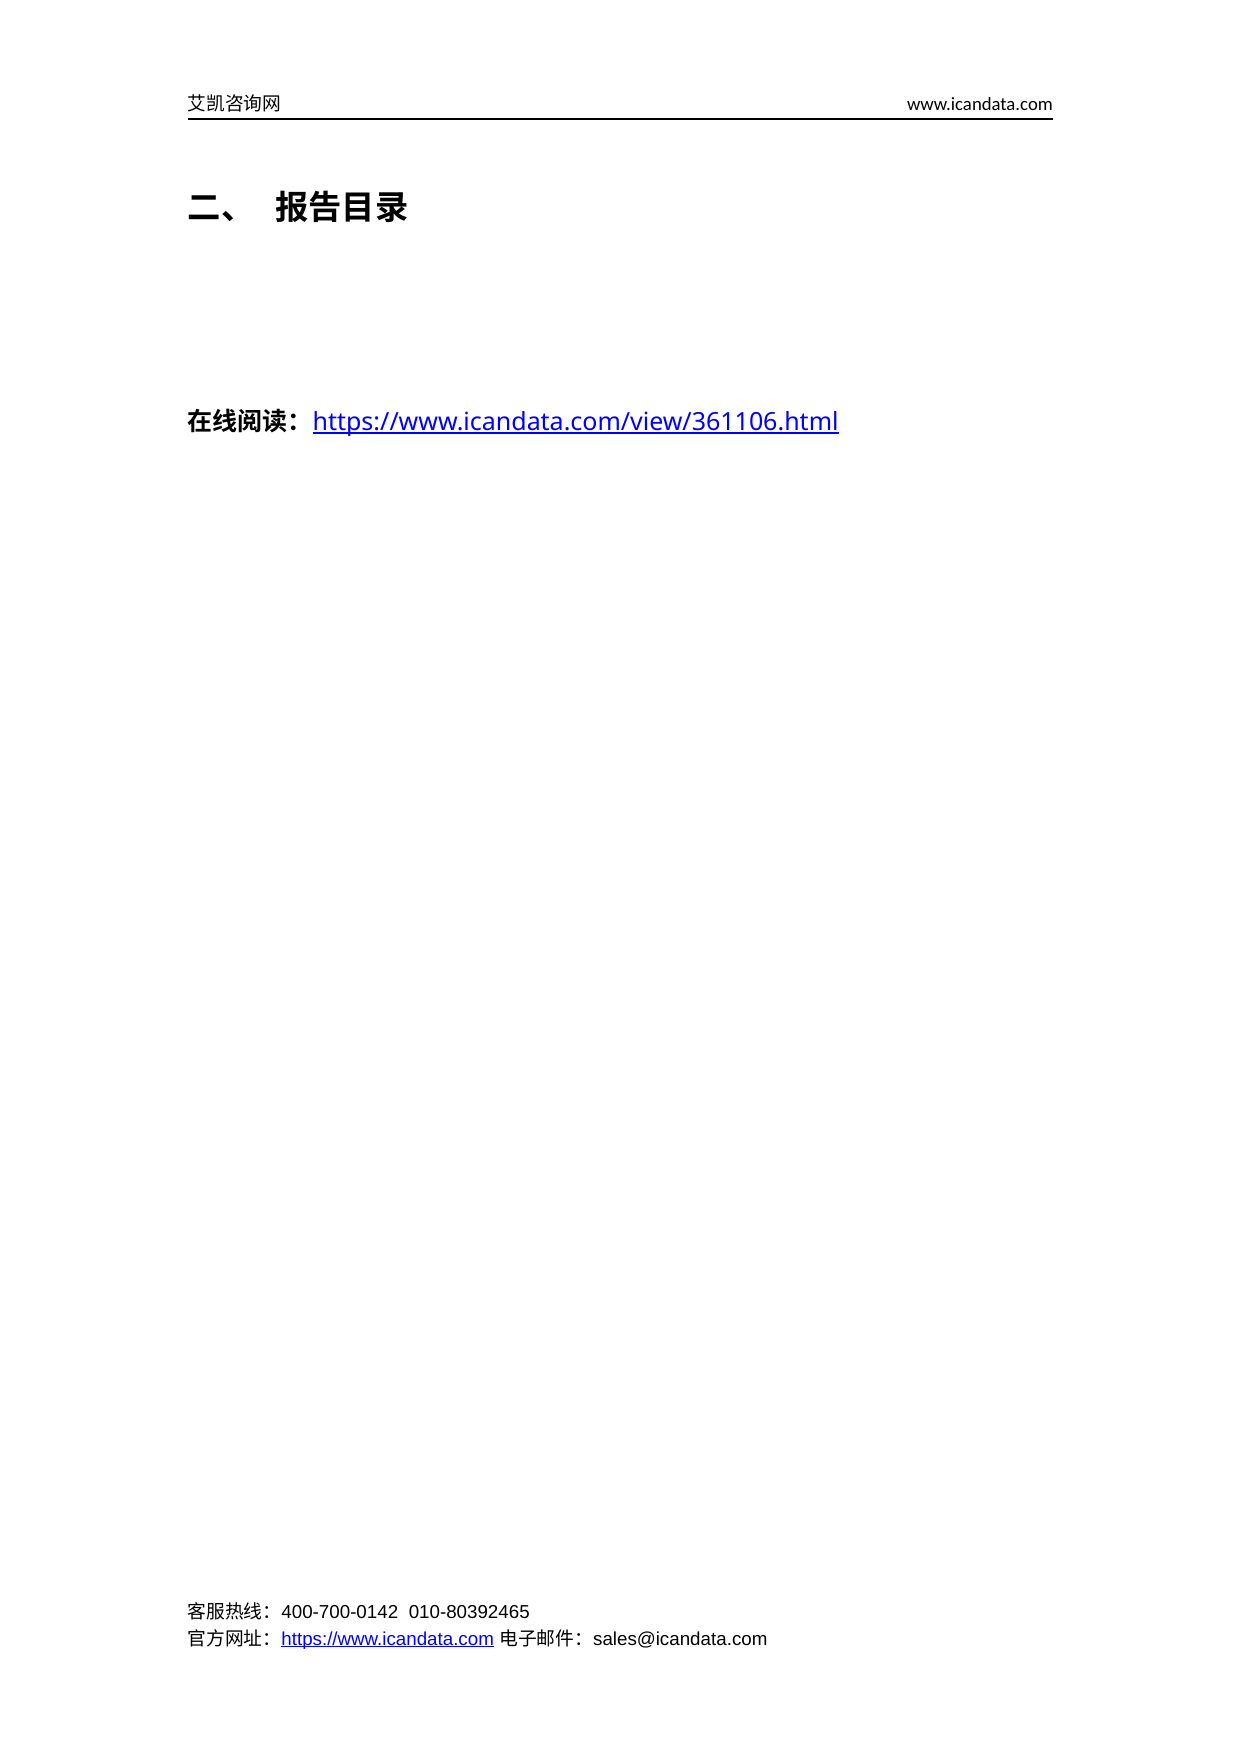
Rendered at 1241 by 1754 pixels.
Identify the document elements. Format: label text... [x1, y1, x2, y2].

text 在线阅读：https://www.icandata.com/view/361106.html [187, 387, 1053, 452]
subtitle 报告目录 [187, 172, 1053, 237]
